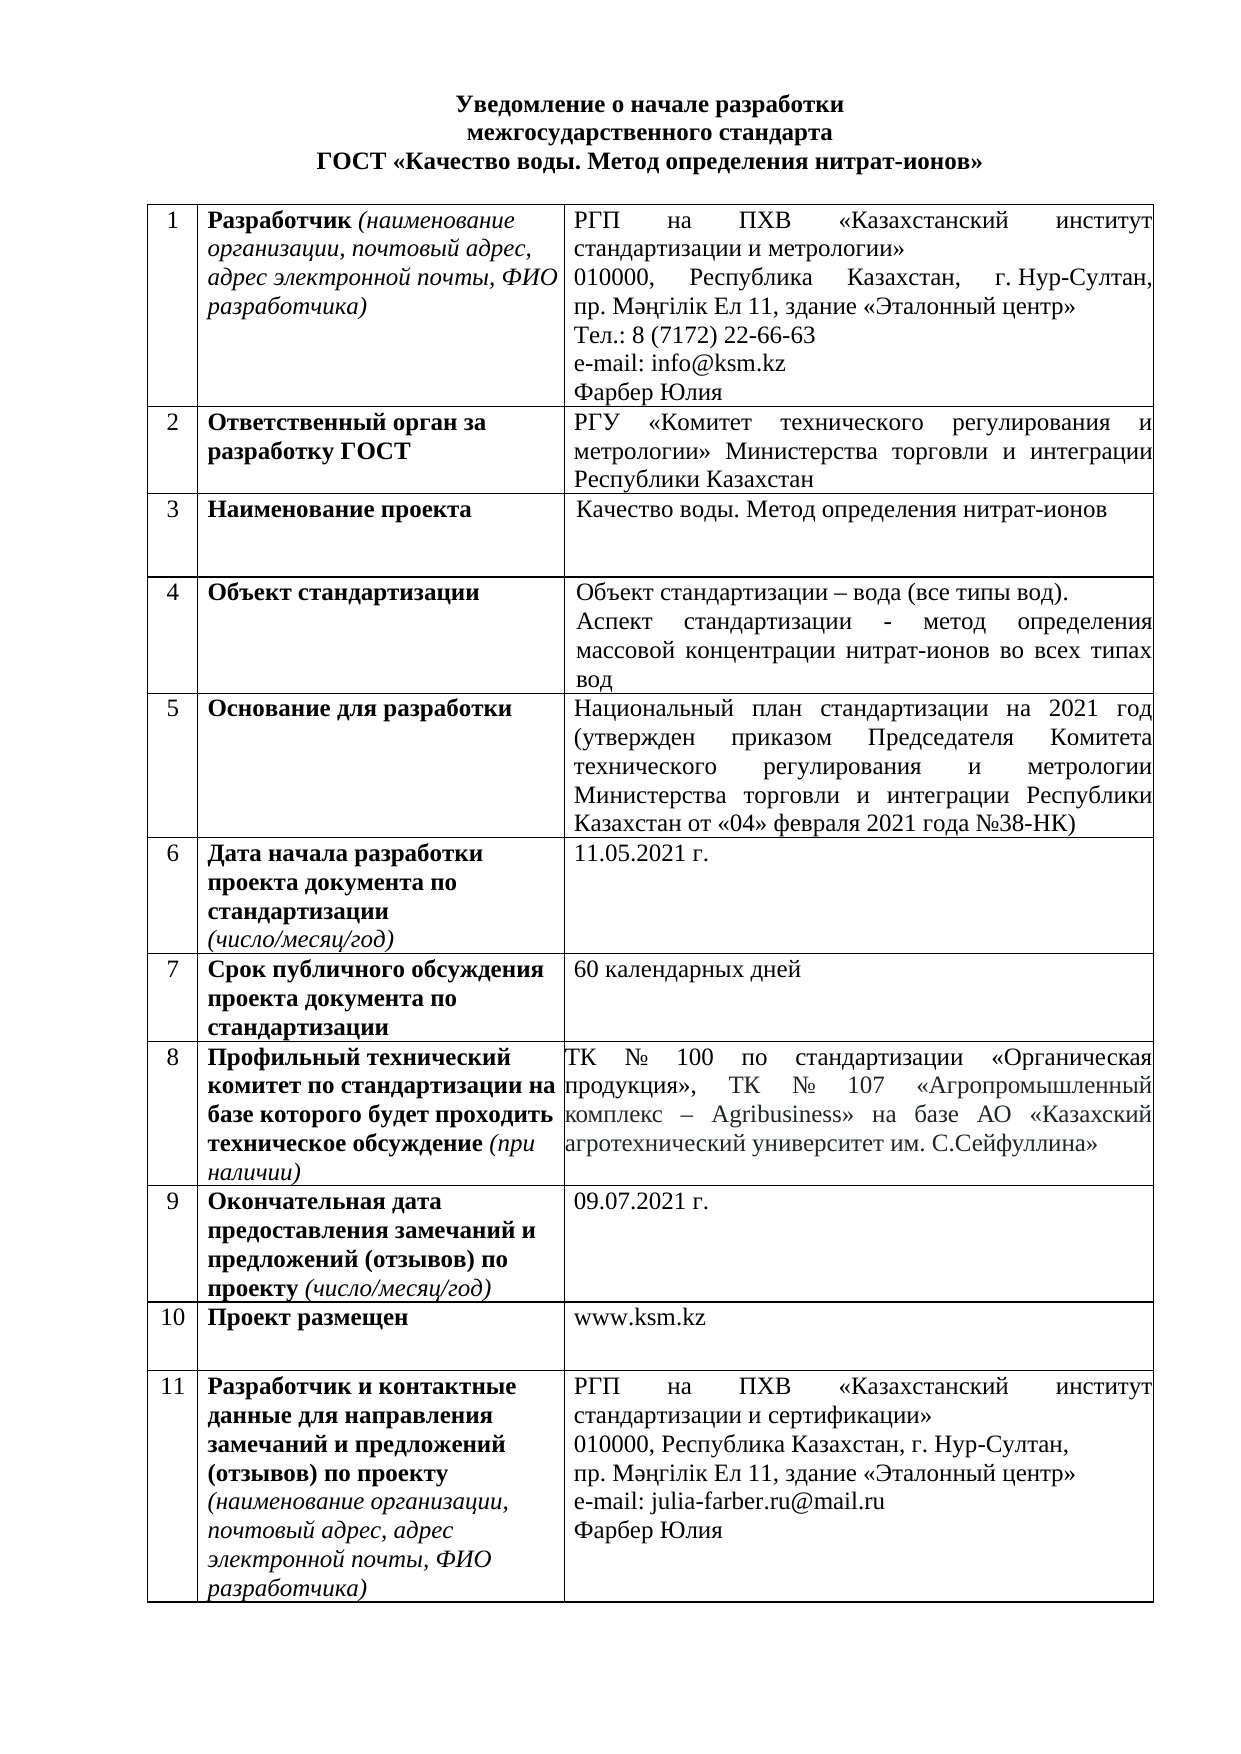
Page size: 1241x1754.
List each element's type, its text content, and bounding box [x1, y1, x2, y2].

table_cell Дата начала разработки проекта документа по стандартизации (число/месяц/год) [198, 838, 564, 953]
table_cell 4 [148, 578, 197, 692]
table_header Разработчик (наименование организации, почтовый адрес, адрес электронной почты, ФИО разработчика) [198, 205, 564, 406]
table_cell ТК № 100 по стандартизации «Органическая продукция», ТК № 107 «Агропромышленный комплекс – Agribusiness» на базе АО «Казахский агротехнический университет им. С.Сейфуллина» [565, 1042, 1153, 1099]
table_cell 11 [148, 1371, 197, 1601]
table_cell 10 [148, 1303, 197, 1370]
table_cell Основание для разработки [198, 694, 564, 837]
table_header РГП на ПХВ «Казахстанский институт стандартизации и метрологии» 010000, Республика Казахстан, г. Нур-Султан, пр. Мәңгілік Ел 11, здание «Эталонный центр» Тел.: 8 (7172) 22-66-63 e-mail: info@ksm.kz Фарбер Юлия [565, 205, 1153, 406]
table_cell Национальный план стандартизации на 2021 год (утвержден приказом Председателя Комитета технического регулирования и метрологии Министерства торговли и интеграции Республики Казахстан от «04» февраля 2021 года №38-НК) [565, 694, 1153, 837]
table_cell Окончательная дата предоставления замечаний и предложений (отзывов) по проекту (число/месяц/год) [198, 1186, 564, 1301]
table_cell Ответственный орган за разработку ГОСТ [198, 407, 564, 493]
table_cell www.ksm.kz [565, 1303, 1153, 1370]
table_cell Наименование проекта [198, 494, 564, 576]
table_cell 7 [148, 954, 197, 1041]
table_cell РГУ «Комитет технического регулирования и метрологии» Министерства торговли и интеграции Республики Казахстан [565, 407, 1153, 493]
table_cell Качество воды. Метод определения нитрат-ионов [565, 494, 1153, 576]
table_cell 9 [148, 1186, 197, 1301]
table_cell ТК № 100 по стандартизации «Органическая продукция», ТК № 107 «Агропромышленный комплекс – Agribusiness» на базе АО «Казахский агротехнический университет им. С.Сейфуллина» [565, 1128, 1153, 1185]
table_cell 8 [148, 1042, 197, 1185]
table_cell РГП на ПХВ «Казахстанский институт стандартизации и сертификации» 010000, Республика Казахстан, г. Нур-Султан, пр. Мәңгілік Ел 11, здание «Эталонный центр» e-mail: julia-farber.ru@mail.ru Фарбер Юлия [565, 1371, 1153, 1601]
table_cell Профильный технический комитет по стандартизации на базе которого будет проходить техническое обсуждение (при наличии) [198, 1042, 564, 1185]
table_cell Срок публичного обсуждения проекта документа по стандартизации [198, 954, 564, 1041]
text межгосударственного стандарта [148, 117, 1152, 146]
table_cell 5 [148, 694, 197, 837]
table_cell 6 [148, 838, 197, 953]
table_header 1 [148, 205, 197, 406]
table_cell Проект размещен [198, 1303, 564, 1370]
table_cell Объект стандартизации – вода (все типы вод). Аспект стандартизации - метод определения массовой концентрации нитрат-ионов во всех типах вод [565, 578, 1153, 692]
text ГОСТ «Качество воды. Метод определения нитрат-ионов» [148, 146, 1152, 175]
table_cell 11.05.2021 г. [565, 838, 1153, 953]
table_cell Разработчик и контактные данные для направления замечаний и предложений (отзывов) по проекту (наименование организации, почтовый адрес, адрес электронной почты, ФИО разработчика) [198, 1371, 564, 1601]
table_cell Объект стандартизации [198, 578, 564, 692]
table_cell 09.07.2021 г. [565, 1186, 1153, 1301]
table_cell 3 [148, 494, 197, 576]
text Уведомление о начале разработки [148, 89, 1152, 117]
table_cell 2 [148, 407, 197, 493]
table_cell 60 календарных дней [565, 954, 1153, 1041]
